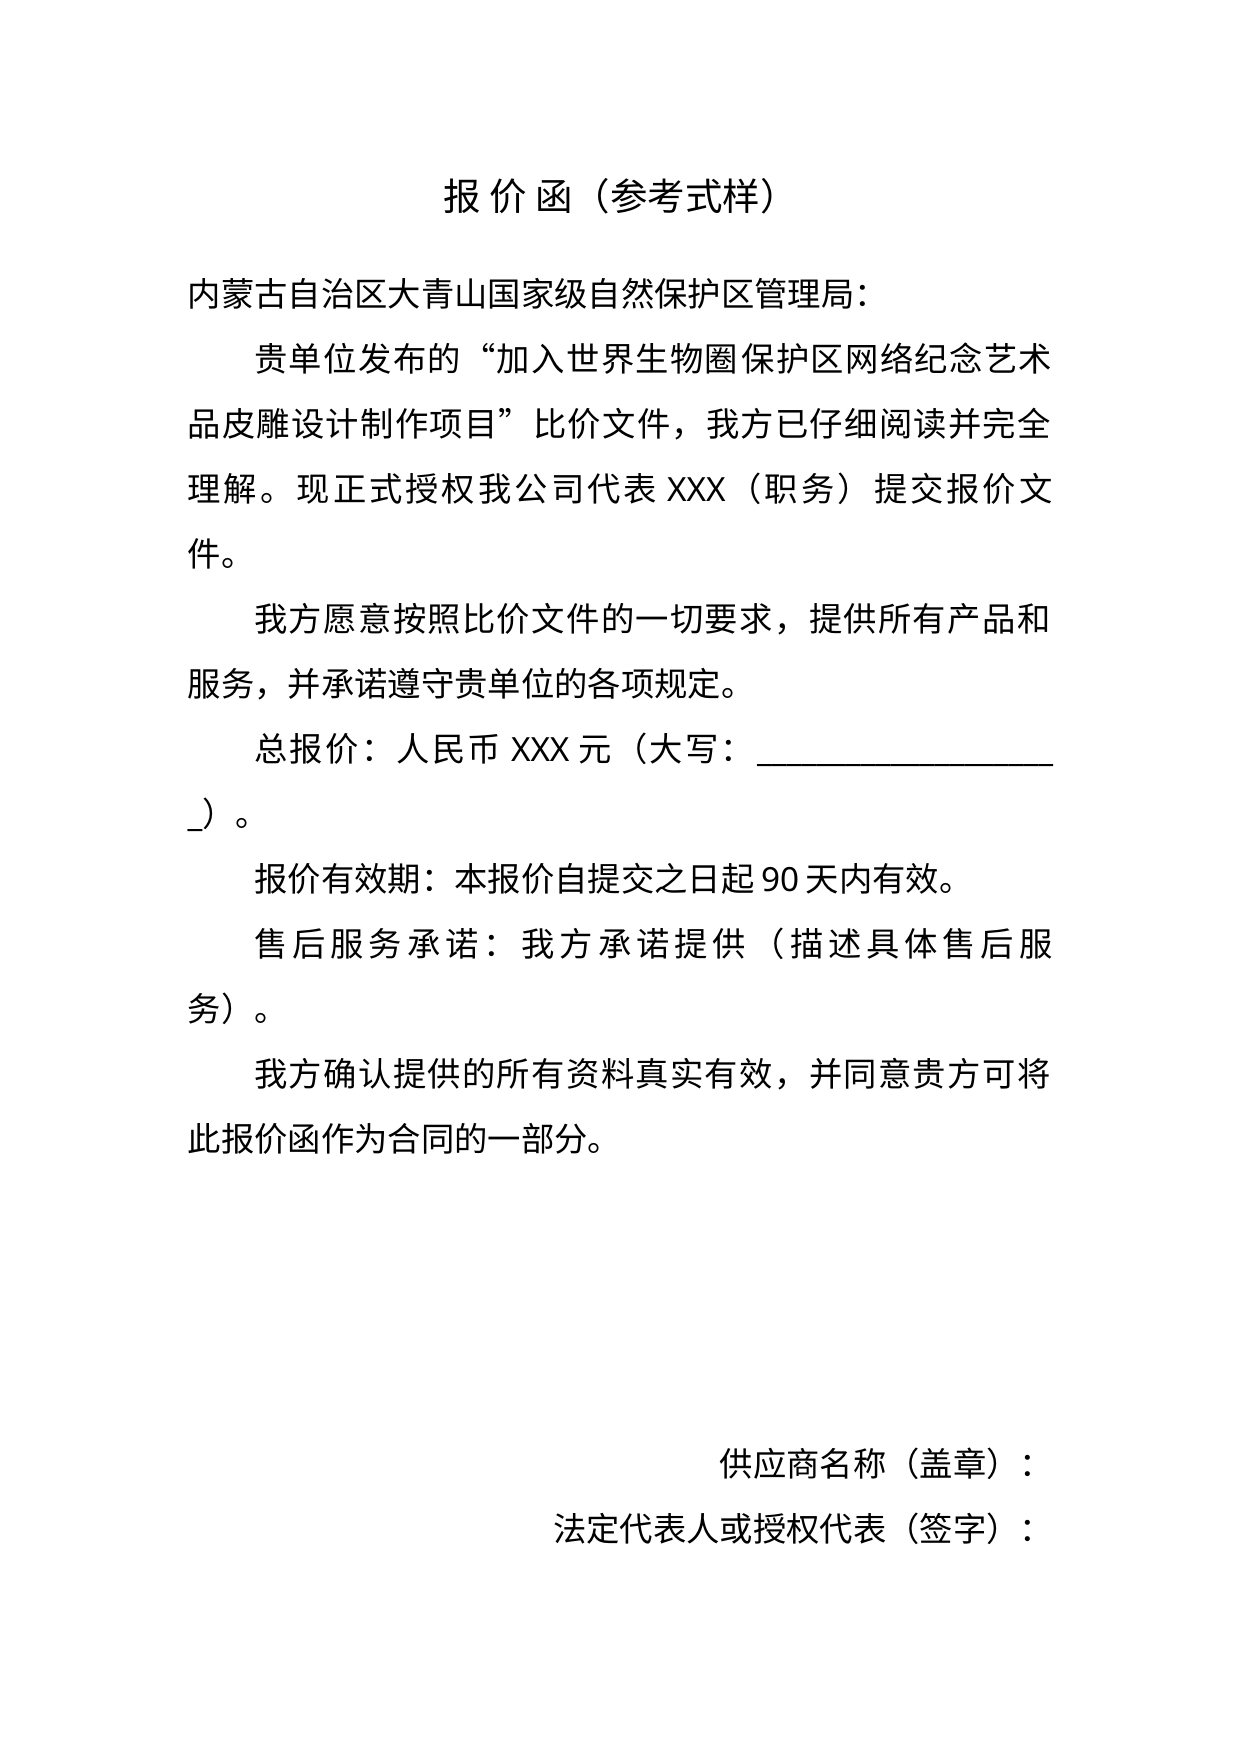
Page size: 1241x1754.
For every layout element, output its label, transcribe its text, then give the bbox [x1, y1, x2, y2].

text 总报价：人民币XXX元（大写：_____________________）。 [187, 714, 1053, 844]
text 贵单位发布的“加入世界生物圈保护区网络纪念艺术品皮雕设计制作项目”比价文件，我方已仔细阅读并完全理解。现正式授权我公司代表XXX（职务）提交报价文件。 [187, 324, 1053, 584]
text 报 价 函（参考式样） [187, 162, 1053, 227]
text 内蒙古自治区大青山国家级自然保护区管理局： [187, 259, 1053, 324]
text 我方愿意按照比价文件的一切要求，提供所有产品和服务，并承诺遵守贵单位的各项规定。 [187, 584, 1053, 714]
text 法定代表人或授权代表（签字）： [187, 1494, 1053, 1559]
text 售后服务承诺：我方承诺提供（描述具体售后服务）。 [187, 909, 1053, 1039]
text 供应商名称（盖章）： [187, 1429, 1053, 1494]
text 报价有效期：本报价自提交之日起90天内有效。 [187, 844, 1053, 909]
text 我方确认提供的所有资料真实有效，并同意贵方可将此报价函作为合同的一部分。 [187, 1039, 1053, 1169]
